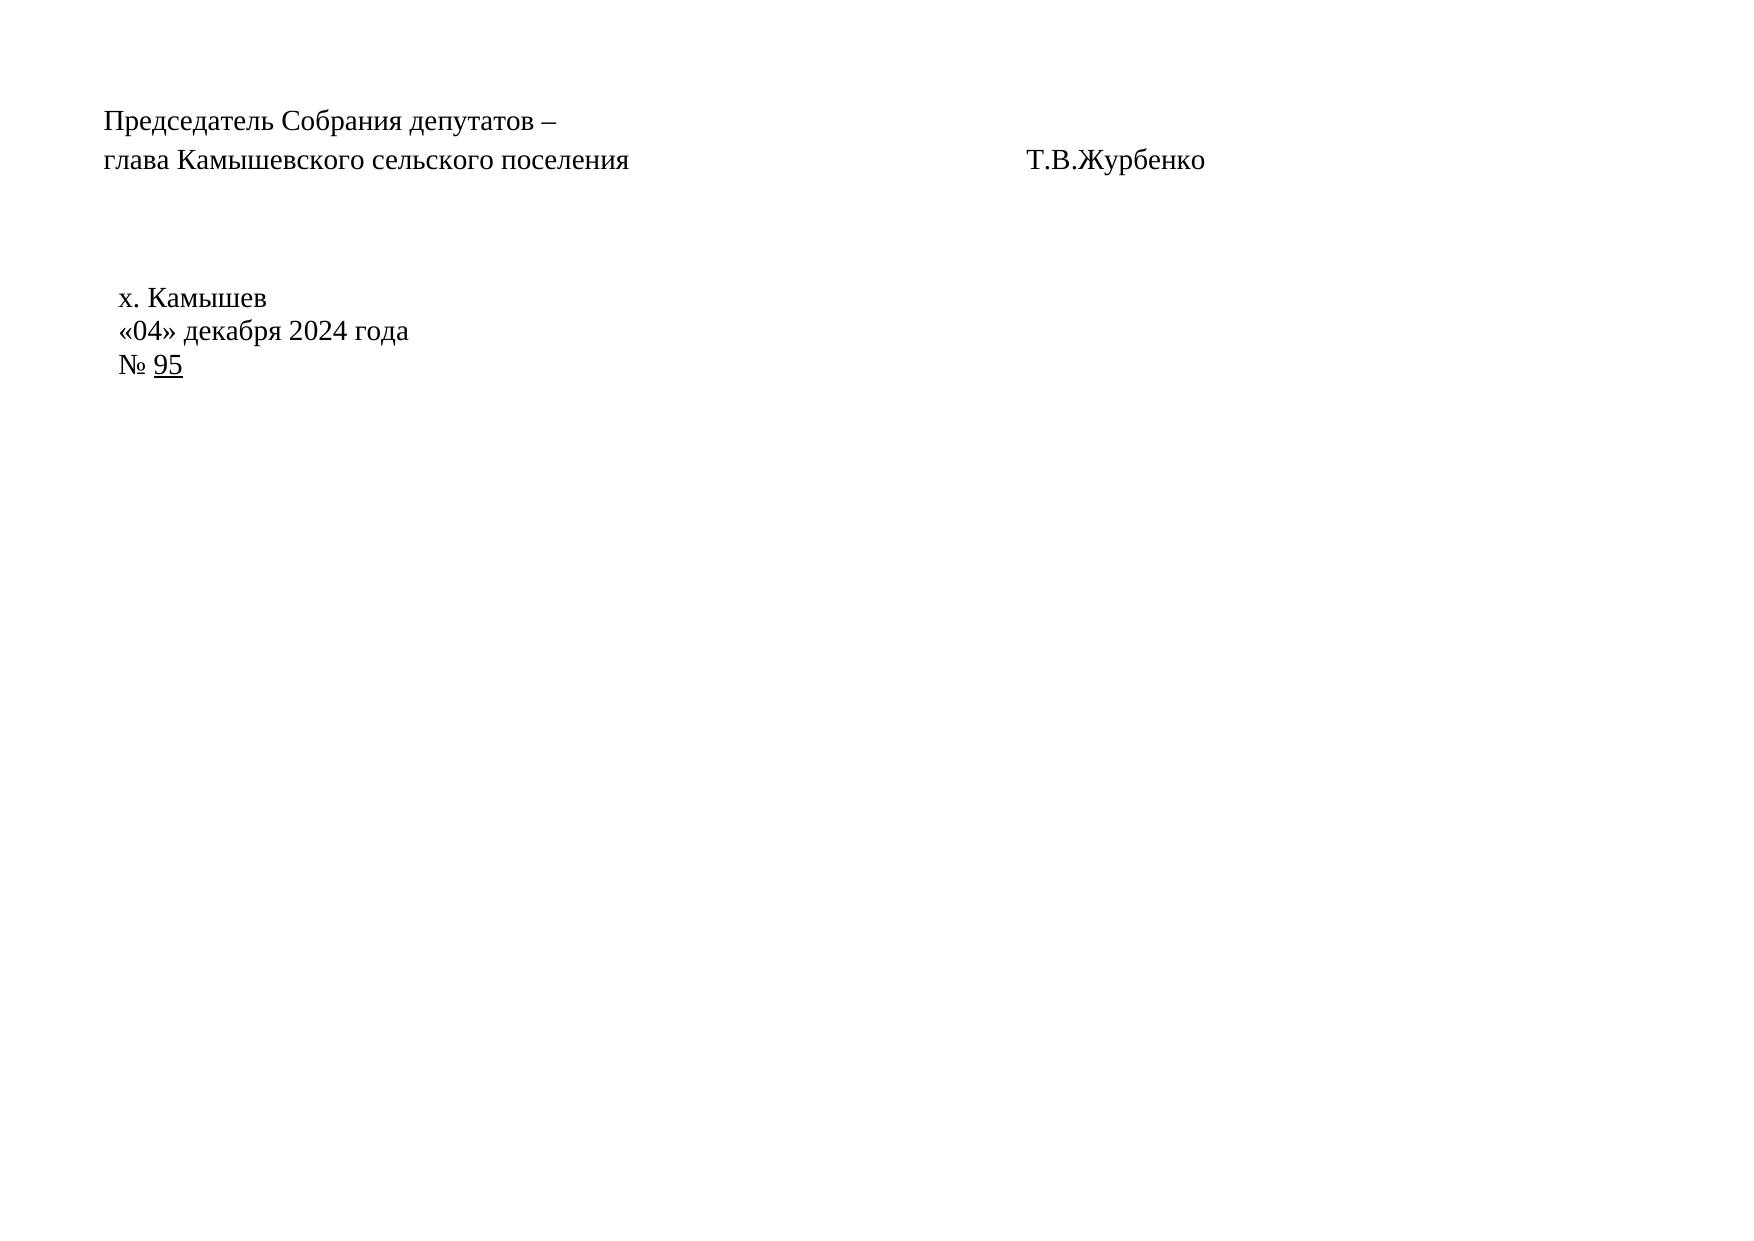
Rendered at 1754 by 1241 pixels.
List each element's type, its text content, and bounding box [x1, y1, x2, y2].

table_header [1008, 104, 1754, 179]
text «04» декабря 2024 года [118, 313, 1695, 347]
text х. Камышев [103, 280, 1695, 313]
text № 95 [118, 347, 1695, 381]
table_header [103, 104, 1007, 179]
